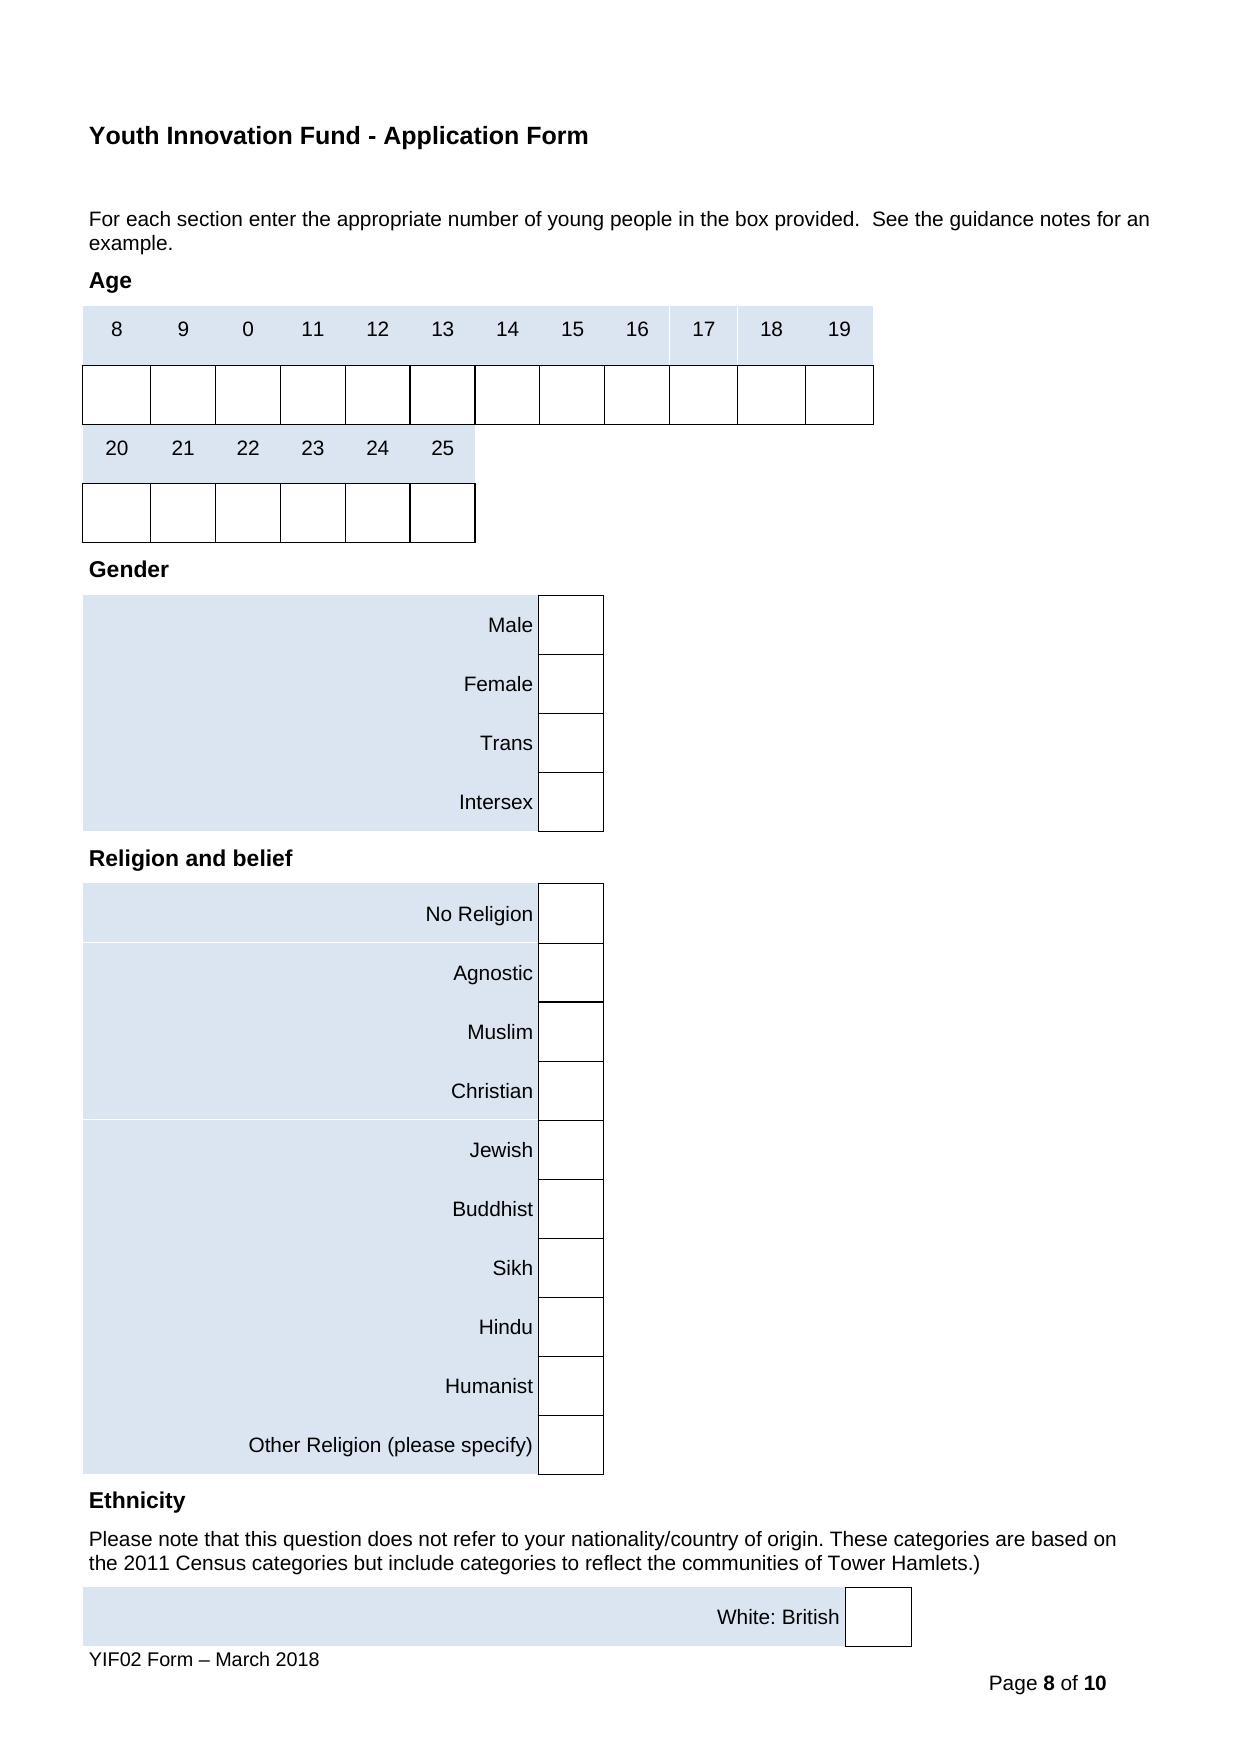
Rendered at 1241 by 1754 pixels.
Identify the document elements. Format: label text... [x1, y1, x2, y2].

table_cell Trans [83, 713, 538, 772]
table_cell [346, 484, 409, 542]
table_header 13 [410, 306, 475, 365]
table_header 18 [738, 306, 805, 365]
table_cell [539, 1239, 603, 1297]
table_header [539, 884, 603, 942]
table_cell [216, 366, 280, 424]
table_header 15 [540, 306, 605, 365]
table_cell [539, 1180, 603, 1238]
table_cell [281, 484, 345, 542]
table_header 19 [805, 306, 873, 365]
table_cell Muslim [83, 1001, 538, 1061]
table_cell [281, 366, 345, 424]
table_cell [738, 366, 805, 424]
text Please note that this question does not refer to your nationality/country of origin. These categories are based on the 2011 Census categories but include categories to reflect the communities of Tower Hamlets.) [89, 1526, 1152, 1574]
table_cell 22 [215, 425, 280, 483]
table_cell 20 [83, 425, 151, 483]
table_cell Other Religion (please specify) [83, 1415, 538, 1474]
table_header Male [83, 595, 538, 654]
table_header No Religion [83, 883, 538, 942]
table_cell [151, 366, 215, 424]
table_cell [539, 1416, 603, 1474]
table_header 12 [345, 306, 410, 365]
table_cell Hindu [83, 1297, 538, 1356]
table_cell [539, 655, 603, 713]
table_cell Christian [83, 1061, 538, 1119]
table_header 16 [605, 306, 669, 365]
table_cell Humanist [83, 1356, 538, 1415]
table_cell [476, 366, 539, 424]
table_cell [539, 1357, 603, 1415]
table_cell [539, 1003, 603, 1061]
table_cell [539, 1298, 603, 1356]
table_cell [539, 714, 603, 772]
table_cell [216, 484, 280, 542]
table_cell 23 [280, 425, 345, 483]
table_cell [151, 484, 215, 542]
table_header 9 [151, 306, 215, 365]
table_header 14 [475, 306, 540, 365]
text For each section enter the appropriate number of young people in the box provided. See the guidance notes for an example. [89, 207, 1152, 255]
table_cell Buddhist [83, 1179, 538, 1238]
table_cell [540, 366, 604, 424]
text Gender [89, 556, 1152, 582]
table_cell [411, 484, 474, 542]
table_header 0 [215, 306, 280, 365]
table_header [846, 1588, 911, 1646]
table_header 11 [280, 306, 345, 365]
table_cell [539, 1062, 603, 1119]
table_cell [539, 944, 603, 1001]
table_cell [539, 773, 603, 831]
table_cell [806, 366, 873, 424]
table_cell [539, 1121, 603, 1179]
table_cell Agnostic [83, 943, 538, 1001]
table_cell 21 [151, 425, 215, 483]
text Religion and belief [89, 844, 1152, 871]
table_header 17 [670, 306, 737, 365]
table_header 8 [83, 306, 151, 365]
table_cell [605, 366, 669, 424]
table_header White: British [83, 1587, 845, 1646]
table_cell [83, 366, 150, 424]
table_cell 24 [345, 425, 410, 483]
table_cell Sikh [83, 1238, 538, 1297]
table_cell [83, 484, 150, 542]
table_header [539, 596, 603, 654]
table_cell Jewish [83, 1120, 538, 1179]
table_cell Female [83, 654, 538, 713]
table_cell [670, 366, 737, 424]
table_cell 25 [410, 425, 475, 483]
text Age [89, 267, 1152, 293]
table_cell Intersex [83, 772, 538, 831]
text Ethnicity [89, 1487, 1152, 1514]
table_cell [346, 366, 409, 424]
table_cell [411, 366, 474, 424]
